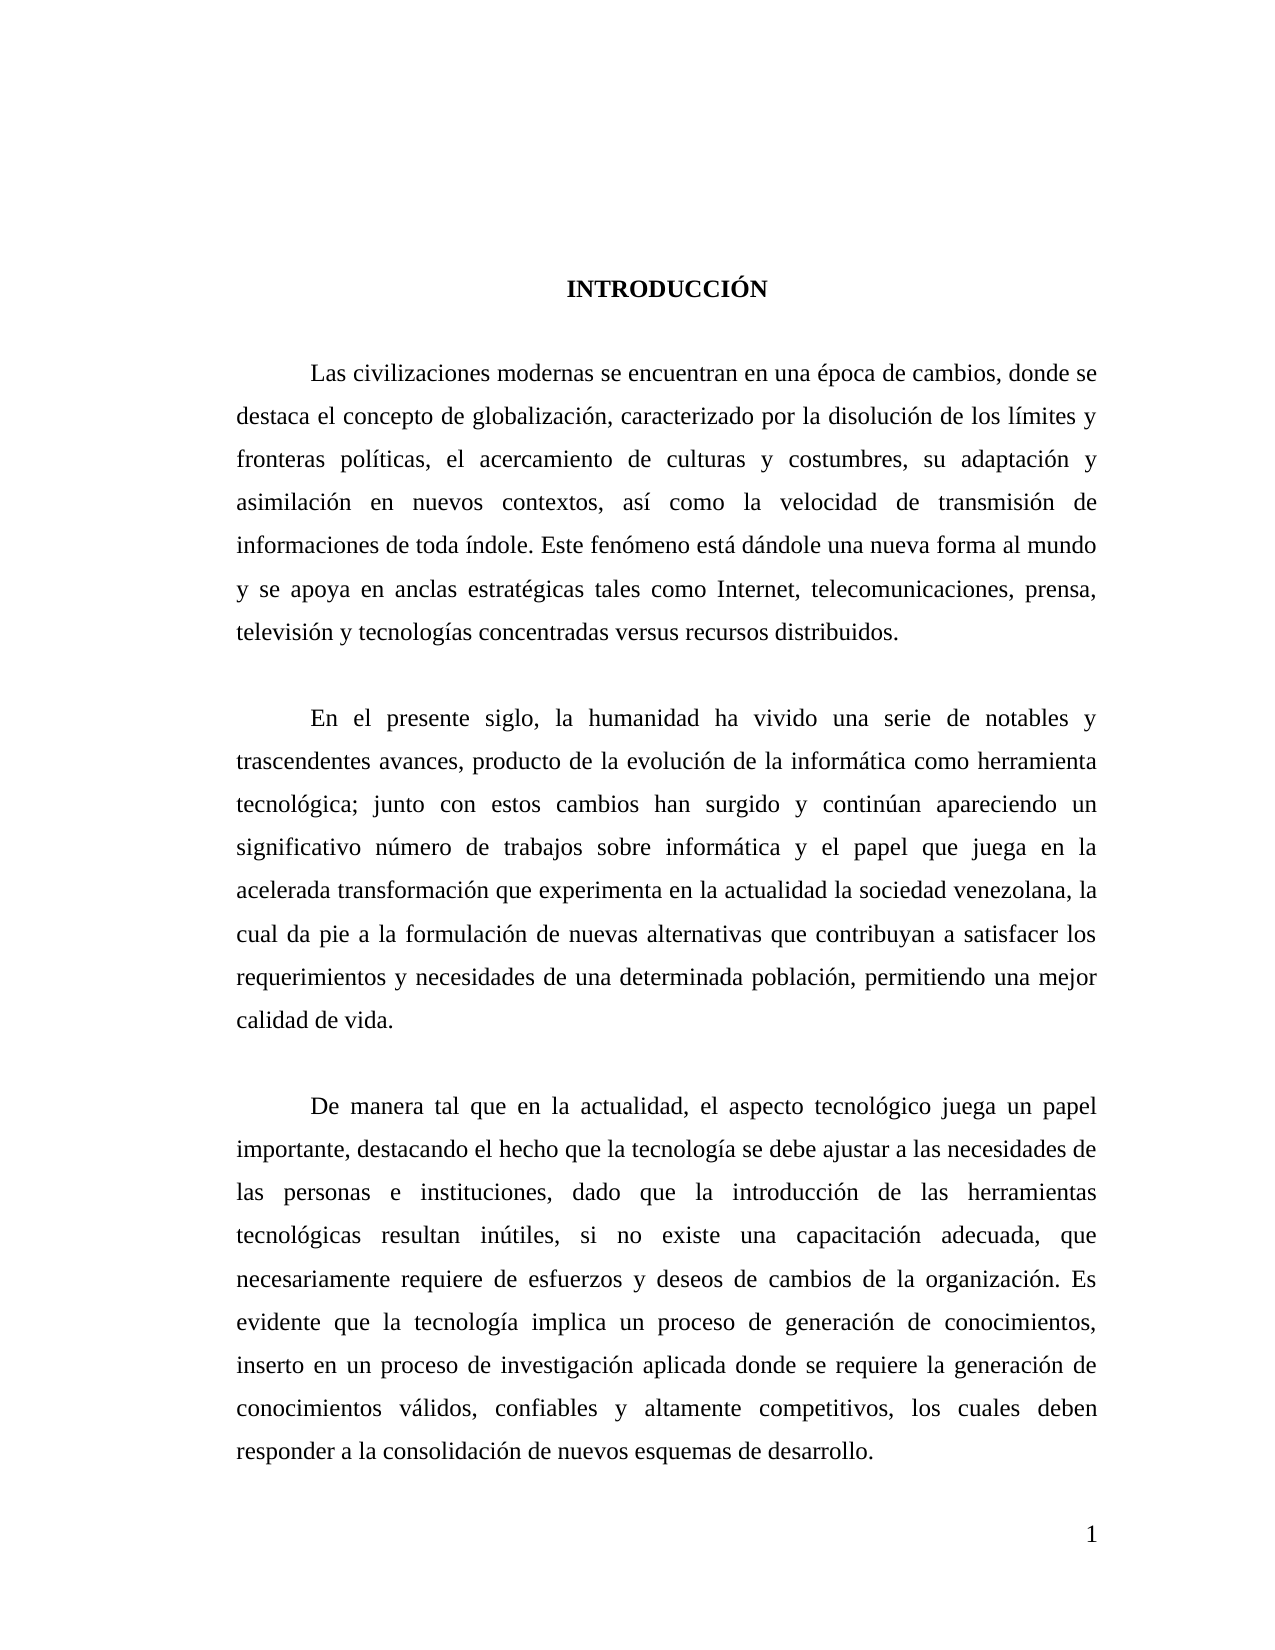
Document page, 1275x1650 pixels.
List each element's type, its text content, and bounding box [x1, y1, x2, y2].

text En el presente siglo, la humanidad ha vivido una serie de notables y trascendentes avances, producto de la evolución de la informática como herramienta tecnológica; junto con estos cambios han surgido y continúan apareciendo un significativo número de trabajos sobre informática y el papel que juega en la acelerada transformación que experimenta en la actualidad la sociedad venezolana, la cual da pie a la formulación de nuevas alternativas que contribuyan a satisfacer los requerimientos y necesidades de una determinada población, permitiendo una mejor calidad de vida. [236, 703, 1098, 1034]
text Las civilizaciones modernas se encuentran en una época de cambios, donde se destaca el concepto de globalización, caracterizado por la disolución de los límites y fronteras políticas, el acercamiento de culturas y costumbres, su adaptación y asimilación en nuevos contextos, así como la velocidad de transmisión de informaciones de toda índole. Este fenómeno está dándole una nueva forma al mundo y se apoya en anclas estratégicas tales como Internet, telecomunicaciones, prensa, televisión y tecnologías concentradas versus recursos distribuidos. [236, 358, 1098, 646]
list INTRODUCCIÓN [236, 274, 1098, 302]
text De manera tal que en la actualidad, el aspecto tecnológico juega un papel importante, destacando el hecho que la tecnología se debe ajustar a las necesidades de las personas e instituciones, dado que la introducción de las herramientas tecnológicas resultan inútiles, si no existe una capacitación adecuada, que necesariamente requiere de esfuerzos y deseos de cambios de la organización. Es evidente que la tecnología implica un proceso de generación de conocimientos, inserto en un proceso de investigación aplicada donde se requiere la generación de conocimientos válidos, confiables y altamente competitivos, los cuales deben responder a la consolidación de nuevos esquemas de desarrollo. [236, 1091, 1098, 1465]
